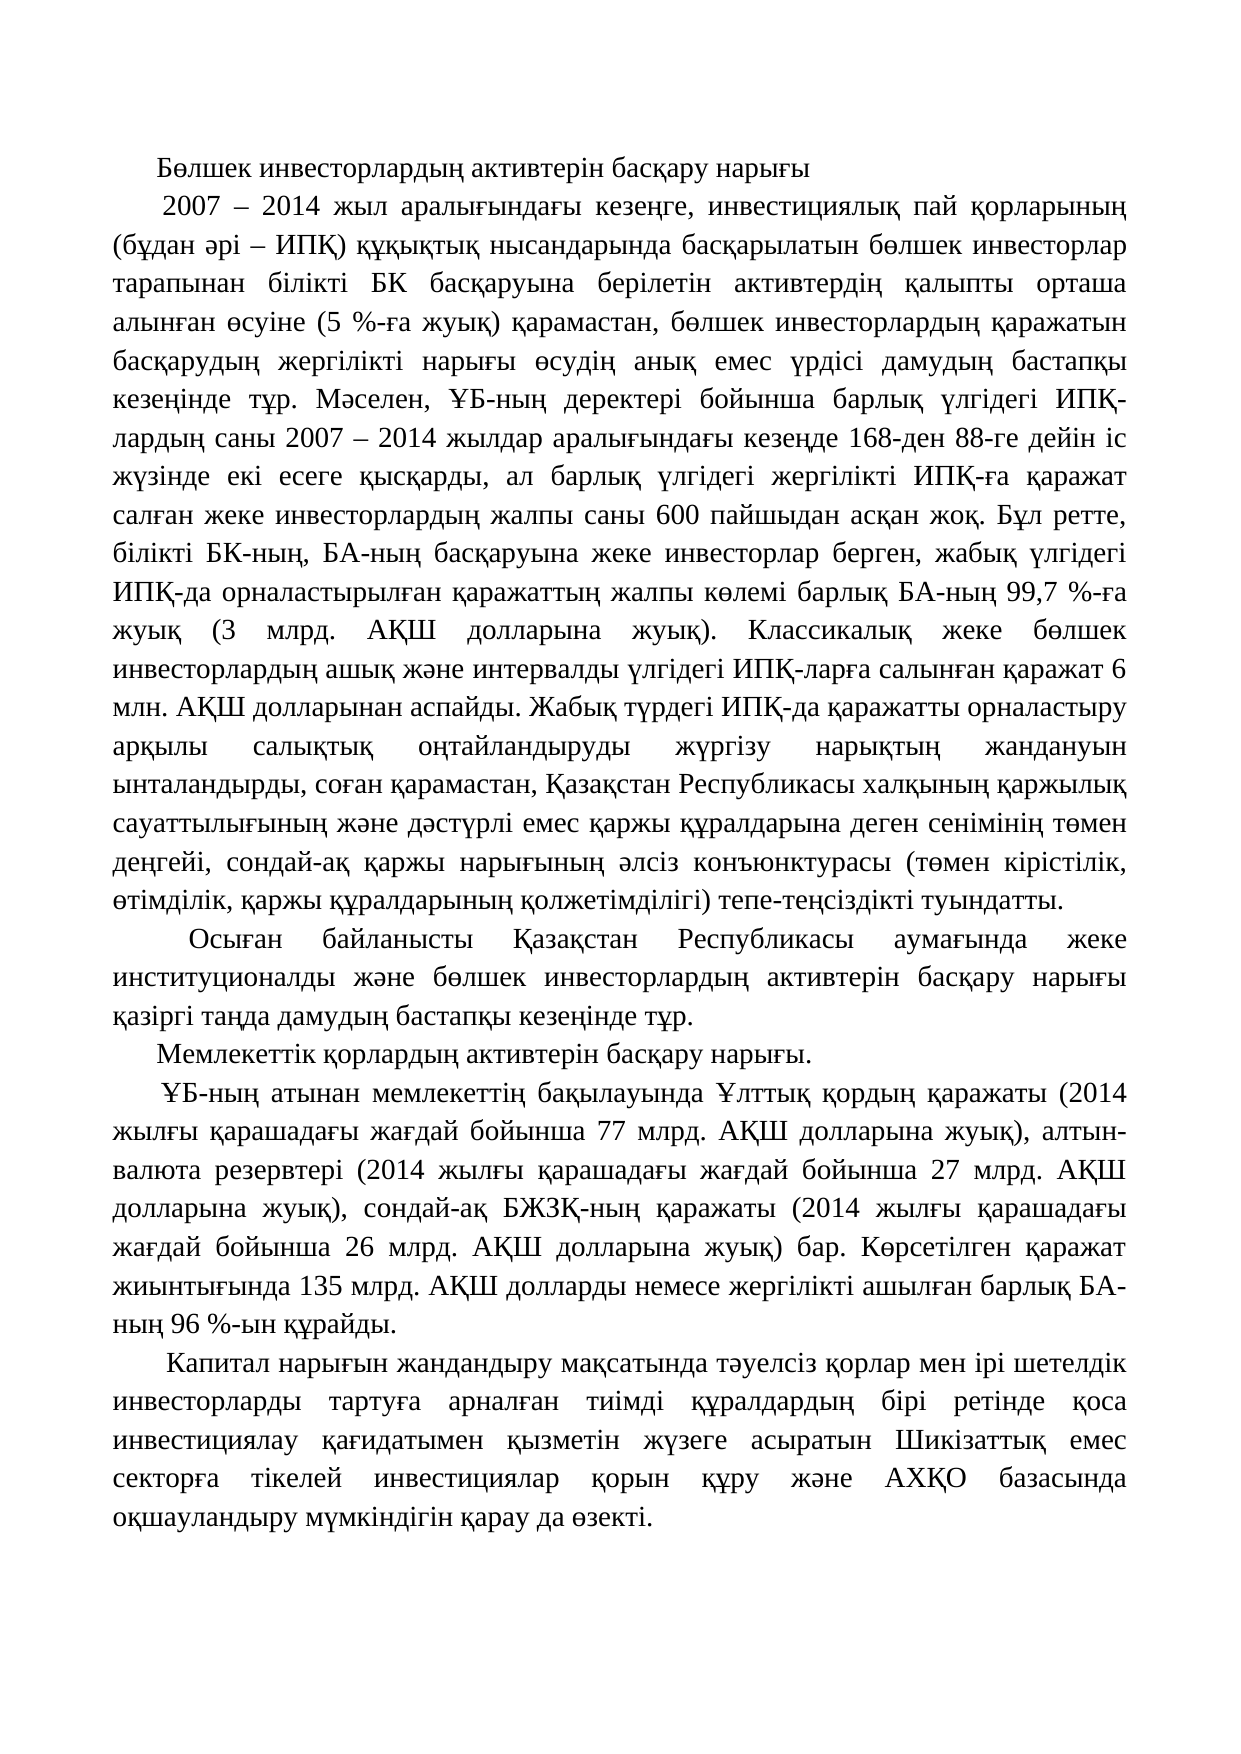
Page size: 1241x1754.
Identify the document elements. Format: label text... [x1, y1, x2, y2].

text ҰБ-ның атынан мемлекеттің бақылауында Ұлттық қордың қаражаты (2014 жылғы қарашадағы жағдай бойынша 77 млрд. АҚШ долларына жуық), алтын-валюта резервтері (2014 жылғы қарашадағы жағдай бойынша 27 млрд. АҚШ долларына жуық), сондай-ақ БЖЗҚ-ның қаражаты (2014 жылғы қарашадағы жағдай бойынша 26 млрд. АҚШ долларына жуық) бар. Көрсетілген қаражат жиынтығында 135 млрд. АҚШ долларды немесе жергілікті ашылған барлық БА-ның 96 %-ын құрайды. [112, 1075, 1128, 1340]
text Мемлекеттік қорлардың активтерін басқару нарығы. [112, 1036, 1128, 1070]
text Капитал нарығын жандандыру мақсатында тәуелсіз қорлар мен ірі шетелдік инвесторларды тартуға арналған тиімді құралдардың бірі ретінде қоса инвестициялау қағидатымен қызметін жүзеге асыратын Шикізаттық емес секторға тікелей инвестициялар қорын құру және АХҚО базасында оқшауландыру мүмкіндігін қарау да өзекті. [112, 1345, 1128, 1532]
text Осыған байланысты Қазақстан Республикасы аумағында жеке институционалды және бөлшек инвесторлардың активтерін басқару нарығы қазіргі таңда дамудың бастапқы кезеңінде тұр. [112, 921, 1128, 1031]
text 2007 – 2014 жыл аралығындағы кезеңге, инвестициялық пай қорларының (бұдан әрі – ИПҚ) құқықтық нысандарында басқарылатын бөлшек инвесторлар тарапынан білікті БК басқаруына берілетін активтердің қалыпты орташа алынған өсуіне (5 %-ға жуық) қарамастан, бөлшек инвесторлардың қаражатын басқарудың жергілікті нарығы өсудің анық емес үрдісі дамудың бастапқы кезеңінде тұр. Мәселен, ҰБ-ның деректері бойынша барлық үлгідегі ИПҚ-лардың саны 2007 – 2014 жылдар аралығындағы кезеңде 168-ден 88-ге дейін іс жүзінде екі есеге қысқарды, ал барлық үлгідегі жергілікті ИПҚ-ға қаражат салған жеке инвесторлардың жалпы саны 600 пайшыдан асқан жоқ. Бұл ретте, білікті БК-ның, БА-ның басқаруына жеке инвесторлар берген, жабық үлгідегі ИПҚ-да орналастырылған қаражаттың жалпы көлемі барлық БА-ның 99,7 %-ға жуық (3 млрд. АҚШ долларына жуық). Классикалық жеке бөлшек инвесторлардың ашық және интервалды үлгідегі ИПҚ-ларға салынған қаражат 6 млн. АҚШ долларынан аспайды. Жабық түрдегі ИПҚ-да қаражатты орналастыру арқылы салықтық оңтайландыруды жүргізу нарықтың жандануын ынталандырды, соған қарамастан, Қазақстан Республикасы халқының қаржылық сауаттылығының және дәстүрлі емес қаржы құралдарына деген сенімінің төмен деңгейі, сондай-ақ қаржы нарығының әлсіз конъюнктурасы (төмен кірістілік, өтімділік, қаржы құралдарының қолжетімділігі) тепе-теңсіздікті туындатты. [112, 188, 1128, 916]
text Бөлшек инвесторлардың активтерін басқару нарығы [112, 150, 1128, 183]
